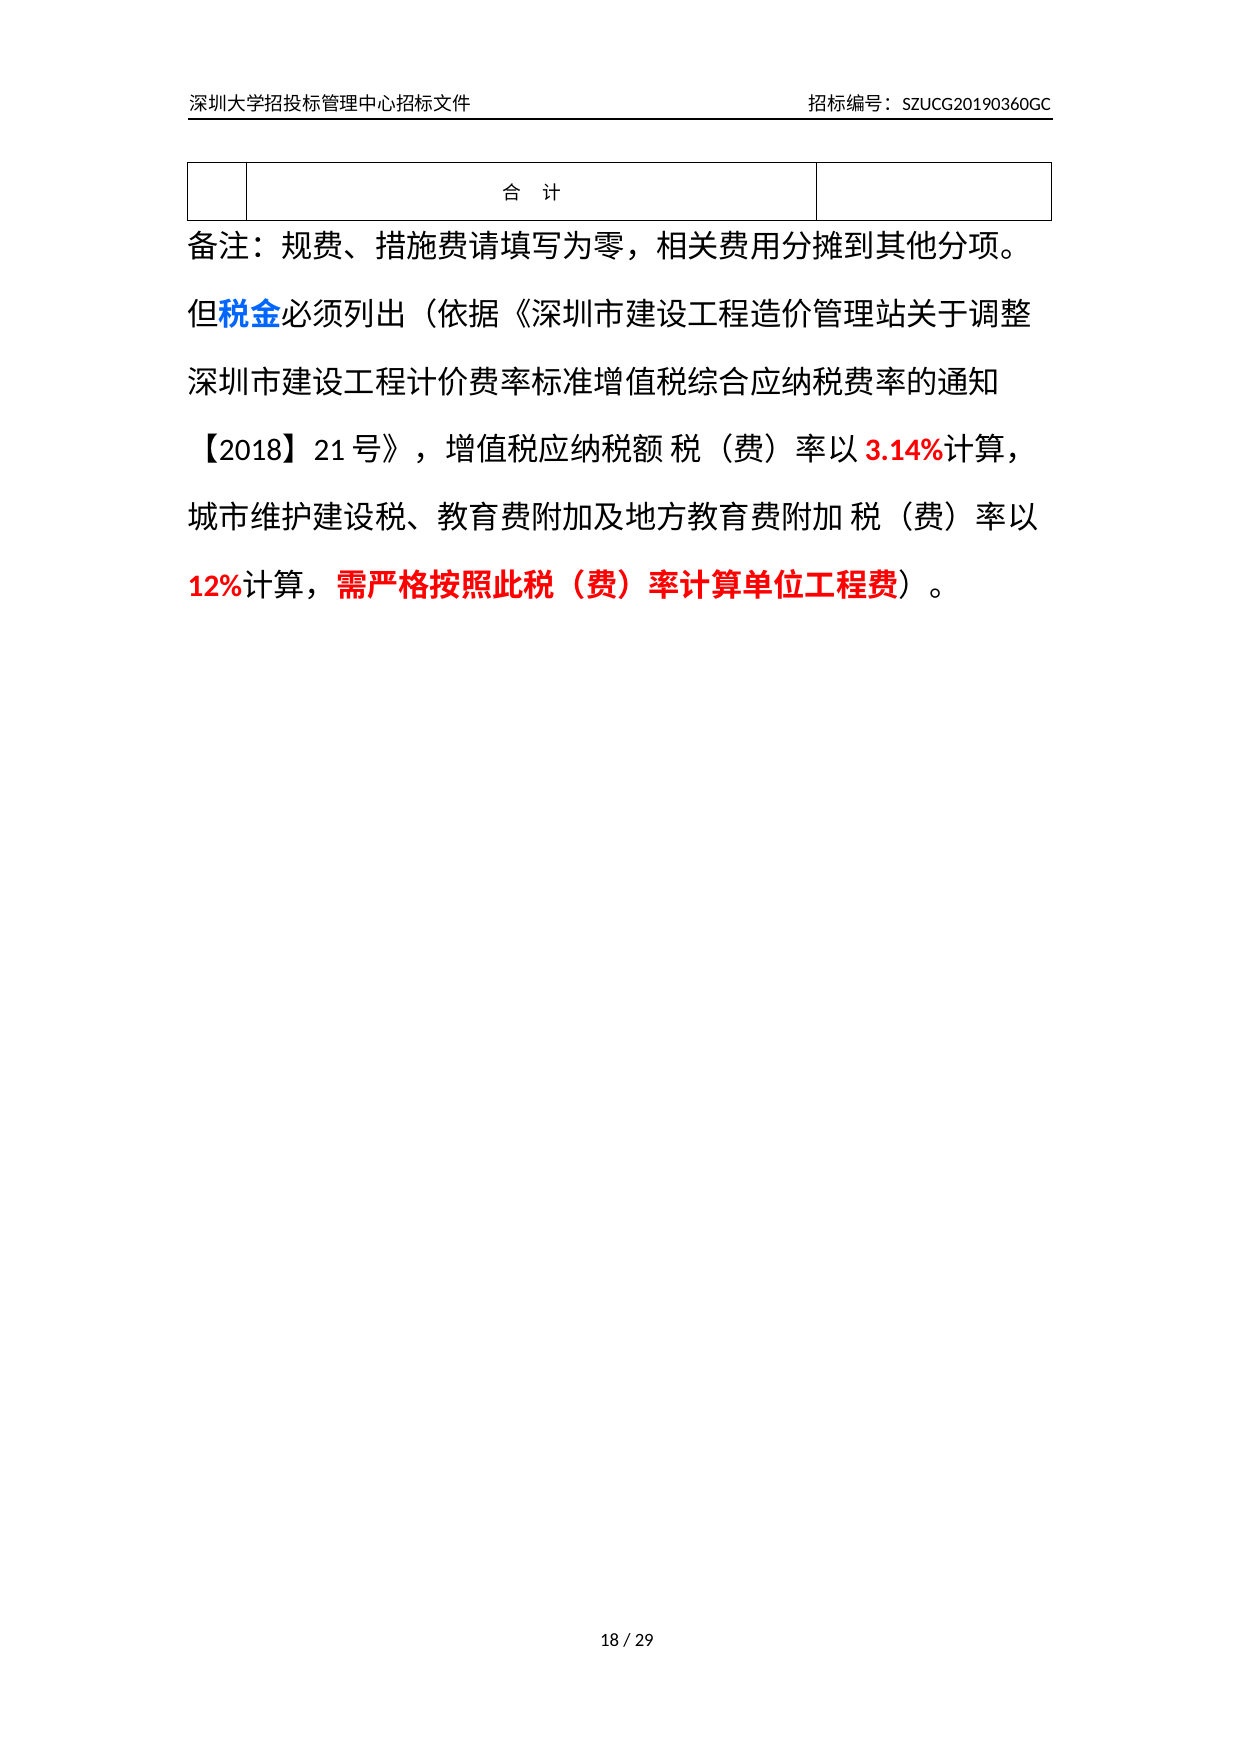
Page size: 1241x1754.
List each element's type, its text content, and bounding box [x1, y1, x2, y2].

text 备注：规费、措施费请填写为零，相关费用分摊到其他分项。 [187, 221, 1053, 266]
table_cell 合 计 [247, 163, 816, 220]
table_cell [817, 163, 1051, 220]
table_cell [188, 163, 246, 220]
text 但税金必须列出（依据《深圳市建设工程造价管理站关于调整深圳市建设工程计价费率标准增值税综合应纳税费率的通知【2018】21号》，增值税应纳税额 税（费）率以3.14%计算，城市维护建设税、教育费附加及地方教育费附加 税（费）率以12%计算，需严格按照此税（费）率计算单位工程费）。 [187, 289, 1053, 605]
